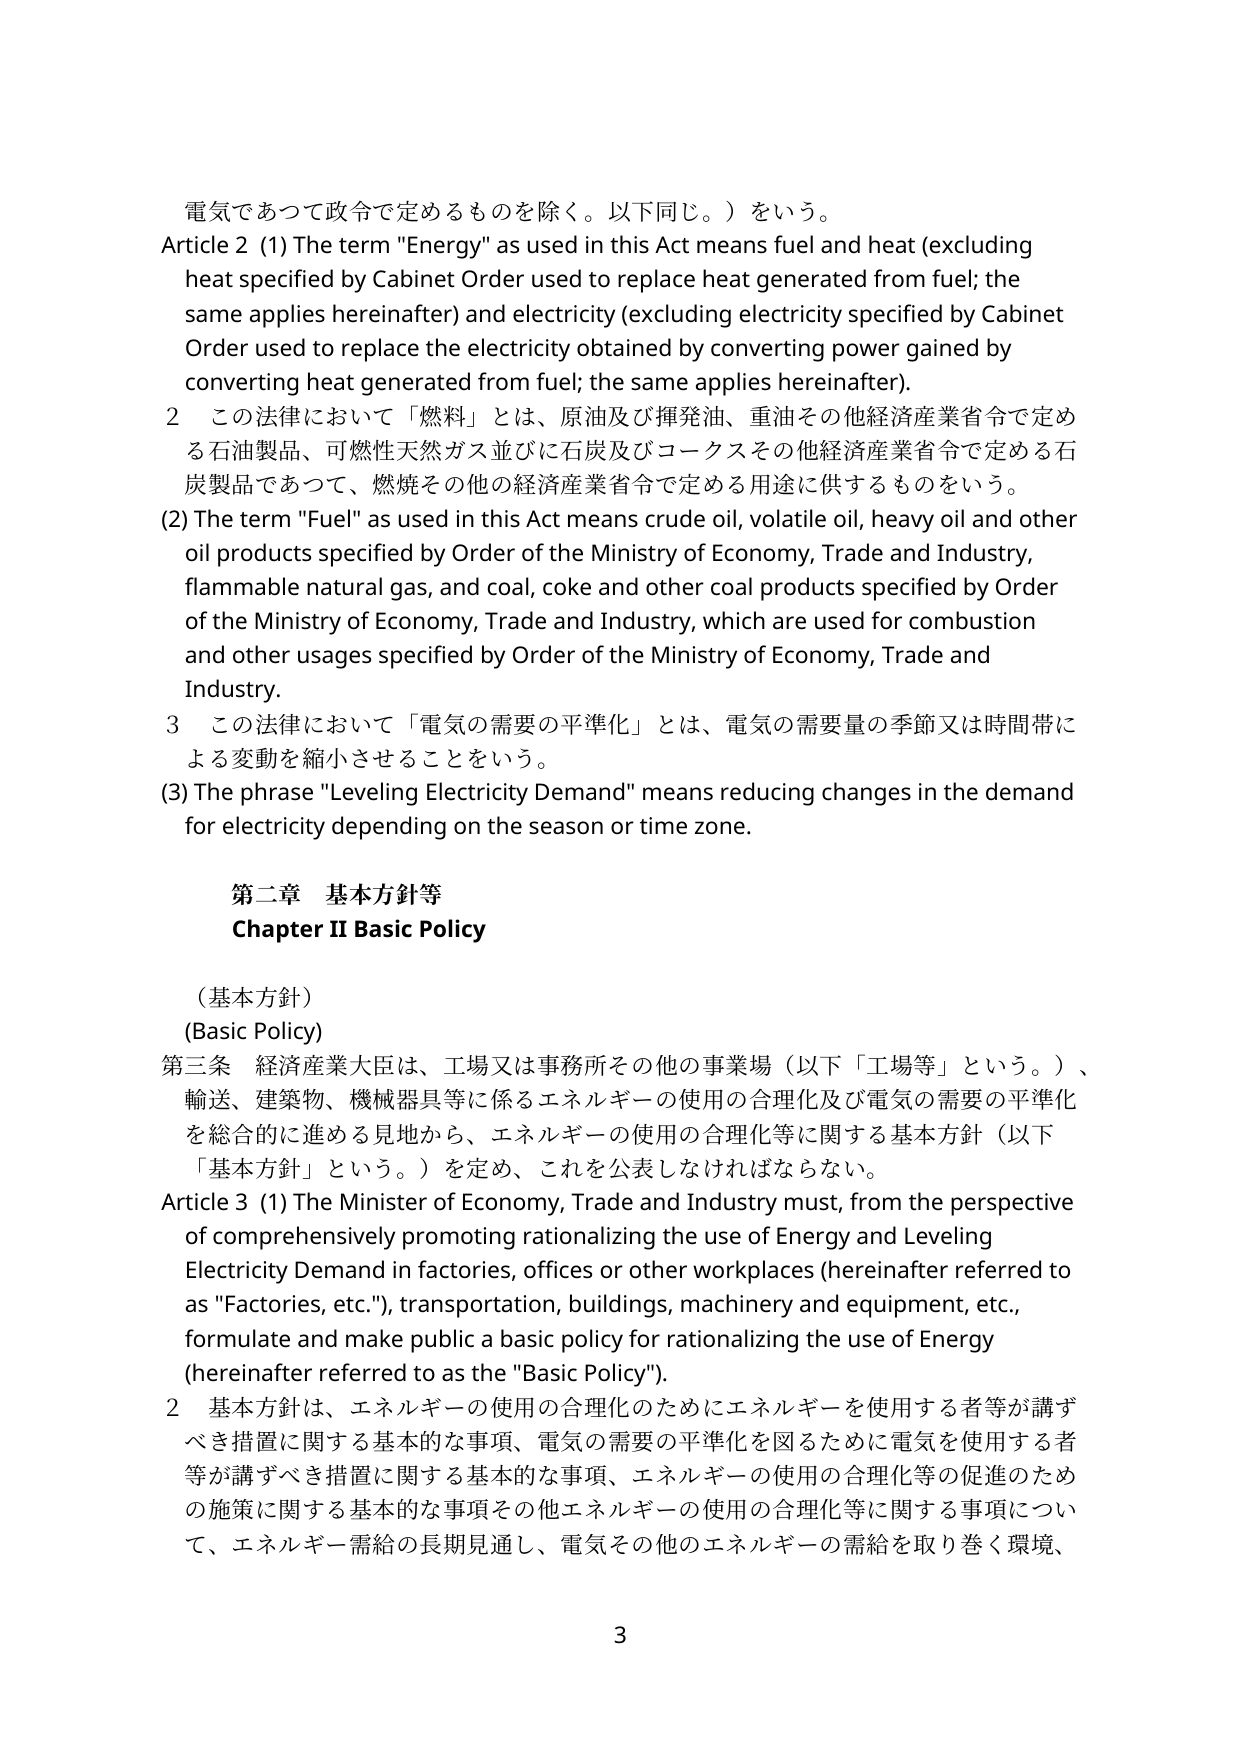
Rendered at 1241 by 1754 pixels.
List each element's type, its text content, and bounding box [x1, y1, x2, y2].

text (3) The phrase "Leveling Electricity Demand" means reducing changes in the demand for electricity depending on the season or time zone. [161, 774, 1079, 843]
text (Basic Policy) [184, 1014, 1079, 1048]
text ３ この法律において「電気の需要の平準化」とは、電気の需要量の季節又は時間帯による変動を縮小させることをいう。 [161, 706, 1079, 774]
text 第二章 基本方針等 [230, 877, 1079, 911]
text Chapter II Basic Policy [230, 911, 1079, 945]
text （基本方針） [184, 979, 1079, 1014]
text Article 3 (1) The Minister of Economy, Trade and Industry must, from the perspective of comprehensively promoting rationalizing the use of Energy and Leveling Electricity Demand in factories, offices or other workplaces (hereinafter referred to as "Factories, etc."), transportation, buildings, machinery and equipment, etc., formulate and make public a basic policy for rationalizing the use of Energy (hereinafter referred to as the "Basic Policy"). [161, 1184, 1079, 1389]
text Article 2 (1) The term "Energy" as used in this Act means fuel and heat (excluding heat specified by Cabinet Order used to replace heat generated from fuel; the same applies hereinafter) and electricity (excluding electricity specified by Cabinet Order used to replace the electricity obtained by converting power gained by converting heat generated from fuel; the same applies hereinafter). [161, 228, 1079, 399]
text 第三条 経済産業大臣は、工場又は事務所その他の事業場（以下「工場等」という。）、輸送、建築物、機械器具等に係るエネルギーの使用の合理化及び電気の需要の平準化を総合的に進める見地から、エネルギーの使用の合理化等に関する基本方針（以下「基本方針」という。）を定め、これを公表しなければならない。 [161, 1048, 1079, 1184]
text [161, 1389, 1079, 1560]
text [161, 194, 1079, 228]
text (2) The term "Fuel" as used in this Act means crude oil, volatile oil, heavy oil and other oil products specified by Order of the Ministry of Economy, Trade and Industry, flammable natural gas, and coal, coke and other coal products specified by Order of the Ministry of Economy, Trade and Industry, which are used for combustion and other usages specified by Order of the Ministry of Economy, Trade and Industry. [161, 501, 1079, 706]
text ２ この法律において「燃料」とは、原油及び揮発油、重油その他経済産業省令で定める石油製品、可燃性天然ガス並びに石炭及びコークスその他経済産業省令で定める石炭製品であつて、燃焼その他の経済産業省令で定める用途に供するものをいう。 [161, 399, 1079, 501]
